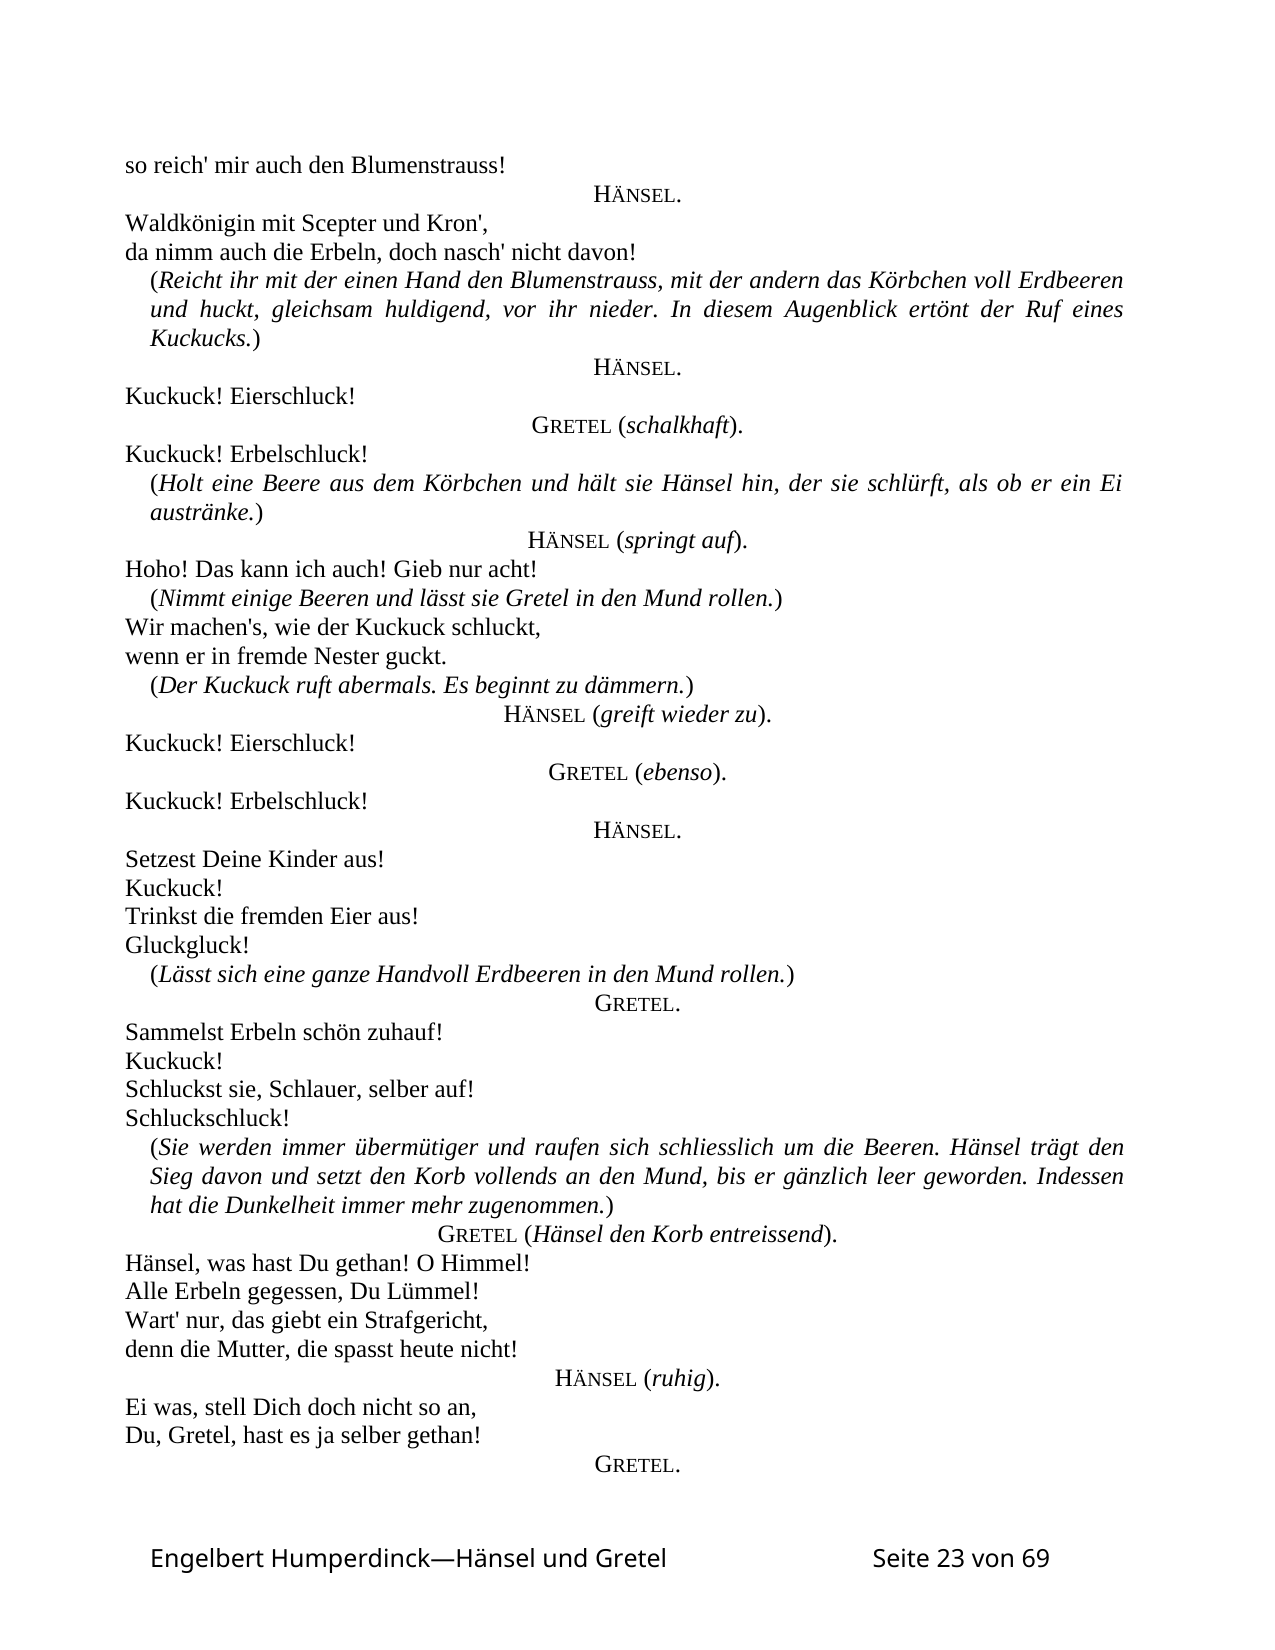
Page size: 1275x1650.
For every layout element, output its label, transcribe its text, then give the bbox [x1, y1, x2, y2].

text Kuckuck! Eierschluck! [125, 728, 1125, 757]
text Hänsel. [150, 815, 1125, 844]
text Du, Gretel, hast es ja selber gethan! [125, 1421, 1125, 1449]
text Alle Erbeln gegessen, Du Lümmel! [125, 1276, 1125, 1305]
text Ei was, stell Dich doch nicht so an, [125, 1392, 1125, 1421]
text Gluckgluck! [125, 930, 1125, 959]
text Wir machen's, wie der Kuckuck schluckt, [125, 612, 1125, 641]
text Trinkst die fremden Eier aus! [125, 901, 1125, 930]
text Gretel (schalkhaft). [150, 410, 1125, 439]
text Gretel (Hänsel den Korb entreissend). [150, 1219, 1125, 1247]
text (Reicht ihr mit der einen Hand den Blumenstrauss, mit der andern das Körbchen voll Erdbeeren und huckt, gleichsam huldigend, vor ihr nieder. In diesem Augenblick ertönt der Ruf eines Kuckucks.) [150, 266, 1125, 352]
text Hänsel. [150, 179, 1125, 208]
text Hänsel, was hast Du gethan! O Himmel! [125, 1248, 1125, 1276]
text wenn er in fremde Nester guckt. [125, 641, 1125, 670]
text Gretel (ebenso). [150, 757, 1125, 786]
text Hänsel. [150, 352, 1125, 381]
text Kuckuck! [125, 873, 1125, 901]
text Hänsel (ruhig). [150, 1363, 1125, 1392]
text (Der Kuckuck ruft abermals. Es beginnt zu dämmern.) [150, 670, 1125, 699]
text Setzest Deine Kinder aus! [125, 844, 1125, 873]
text Kuckuck! Eierschluck! [125, 381, 1125, 410]
text Hoho! Das kann ich auch! Gieb nur acht! [125, 554, 1125, 583]
text Sammelst Erbeln schön zuhauf! [125, 1017, 1125, 1046]
text Kuckuck! Erbelschluck! [125, 439, 1125, 468]
text Waldkönigin mit Scepter und Kron', [125, 208, 1125, 237]
text Kuckuck! [125, 1046, 1125, 1074]
text Gretel. [150, 1449, 1125, 1478]
text Hänsel (greift wieder zu). [150, 699, 1125, 728]
text Schluckschluck! [125, 1103, 1125, 1132]
text Hänsel (springt auf). [150, 526, 1125, 554]
text (Sie werden immer übermütiger und raufen sich schliesslich um die Beeren. Hänsel trägt den Sieg davon und setzt den Korb vollends an den Mund, bis er gänzlich leer geworden. Indessen hat die Dunkelheit immer mehr zugenommen.) [150, 1132, 1125, 1218]
text Schluckst sie, Schlauer, selber auf! [125, 1074, 1125, 1103]
text da nimm auch die Erbeln, doch nasch' nicht davon! [125, 237, 1125, 265]
text (Lässt sich eine ganze Handvoll Erdbeeren in den Mund rollen.) [150, 959, 1125, 988]
text denn die Mutter, die spasst heute nicht! [125, 1334, 1125, 1363]
text Wart' nur, das giebt ein Strafgericht, [125, 1305, 1125, 1334]
text (Nimmt einige Beeren und lässt sie Gretel in den Mund rollen.) [150, 583, 1125, 612]
text so reich' mir auch den Blumenstrauss! [125, 150, 1125, 179]
text Gretel. [150, 988, 1125, 1017]
text (Holt eine Beere aus dem Körbchen und hält sie Hänsel hin, der sie schlürft, als ob er ein Ei austränke.) [150, 468, 1125, 525]
text Kuckuck! Erbelschluck! [125, 786, 1125, 815]
